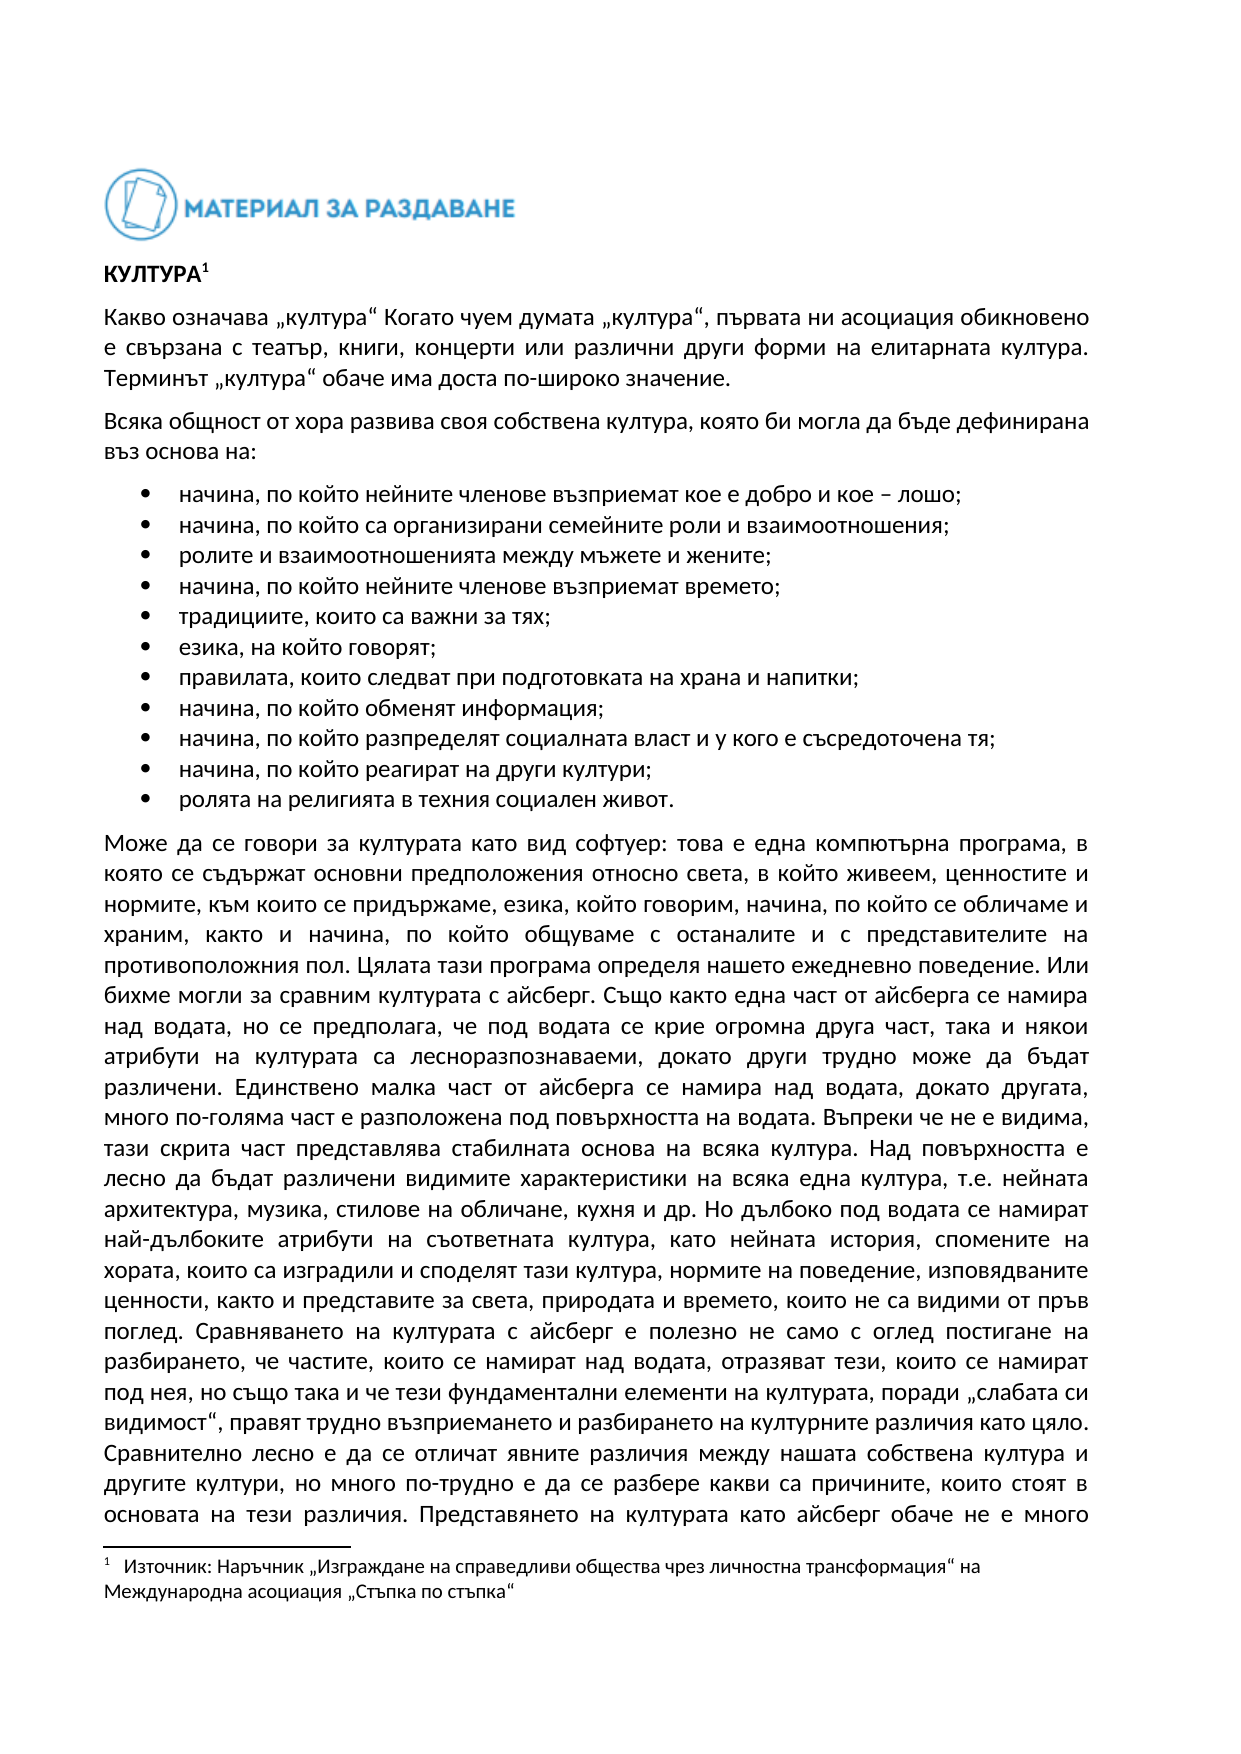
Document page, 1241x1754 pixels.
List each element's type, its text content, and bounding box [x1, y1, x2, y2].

text Всяка общност от хора развива своя собствена култура, която би могла да бъде дефинирана въз основа на: [103, 405, 1090, 466]
picture [103, 162, 530, 246]
list ролята на религията в техния социален живот. [141, 784, 1090, 814]
list начина, по който нейните членове възприемат кое е добро и кое – лошо; [141, 478, 1090, 509]
list традициите, които са важни за тях; [141, 601, 1090, 631]
list начина, по който реагират на други култури; [141, 753, 1090, 784]
list ролите и взаимоотношенията между мъжете и жените; [141, 539, 1090, 570]
text Какво означава „култура“ Когато чуем думата „култура“, първата ни асоциация обикновено е свързана с театър, книги, концерти или различни други форми на елитарната култура. Терминът „култура“ обаче има доста по-широко значение. [103, 301, 1090, 392]
list езика, на който говорят; [141, 631, 1090, 662]
list правилата, които следват при подготовката на храна и напитки; [141, 662, 1090, 692]
list начина, по който обменят информация; [141, 692, 1090, 723]
text КУЛТУРА [103, 258, 1090, 288]
list начина, по който нейните членове възприемат времето; [141, 570, 1090, 601]
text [103, 827, 1090, 1529]
list начина, по който са организирани семейните роли и взаимоотношения; [141, 509, 1090, 539]
list начина, по който разпределят социалната власт и у кого е съсредоточена тя; [141, 723, 1090, 753]
